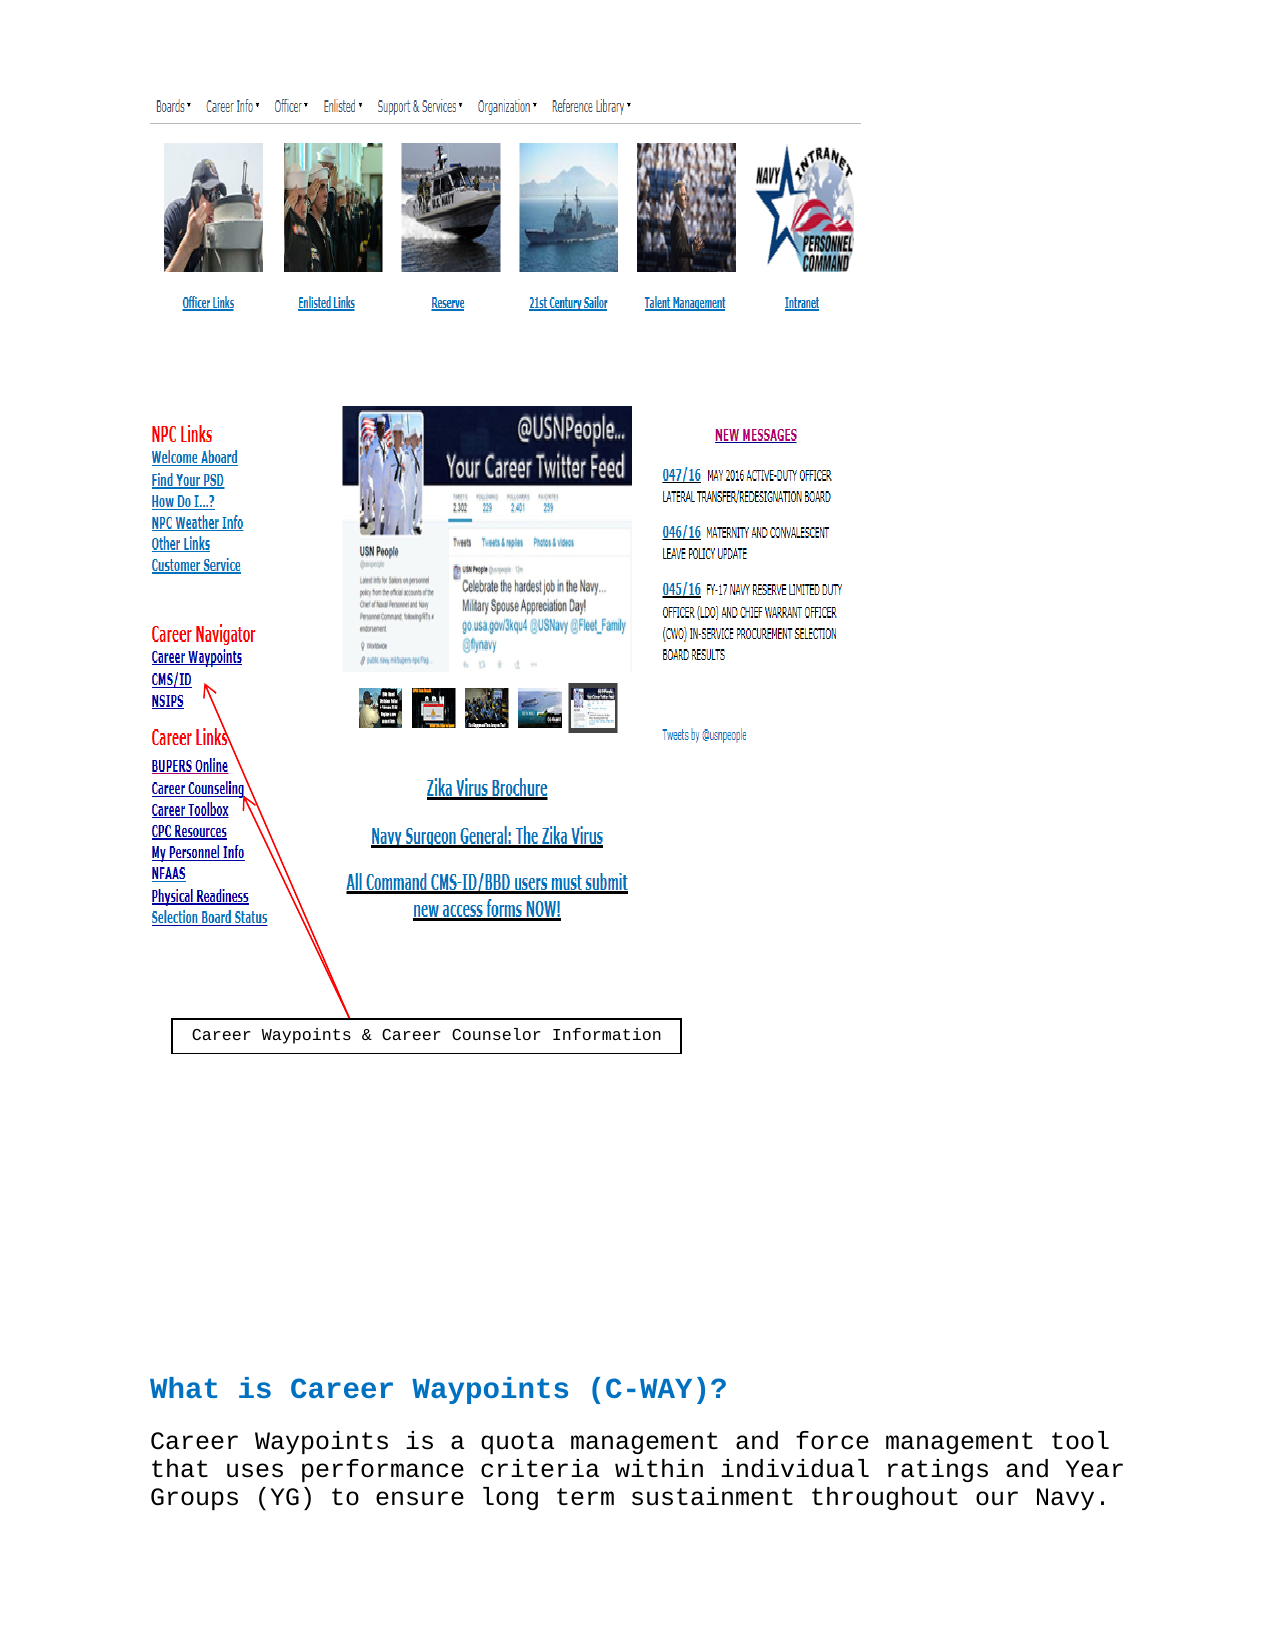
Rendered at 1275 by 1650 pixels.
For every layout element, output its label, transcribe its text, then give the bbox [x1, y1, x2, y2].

text What is Career Waypoints (C-WAY)? [150, 1374, 1125, 1407]
picture [248, 802, 309, 929]
picture [150, 93, 861, 977]
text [150, 1428, 1125, 1513]
